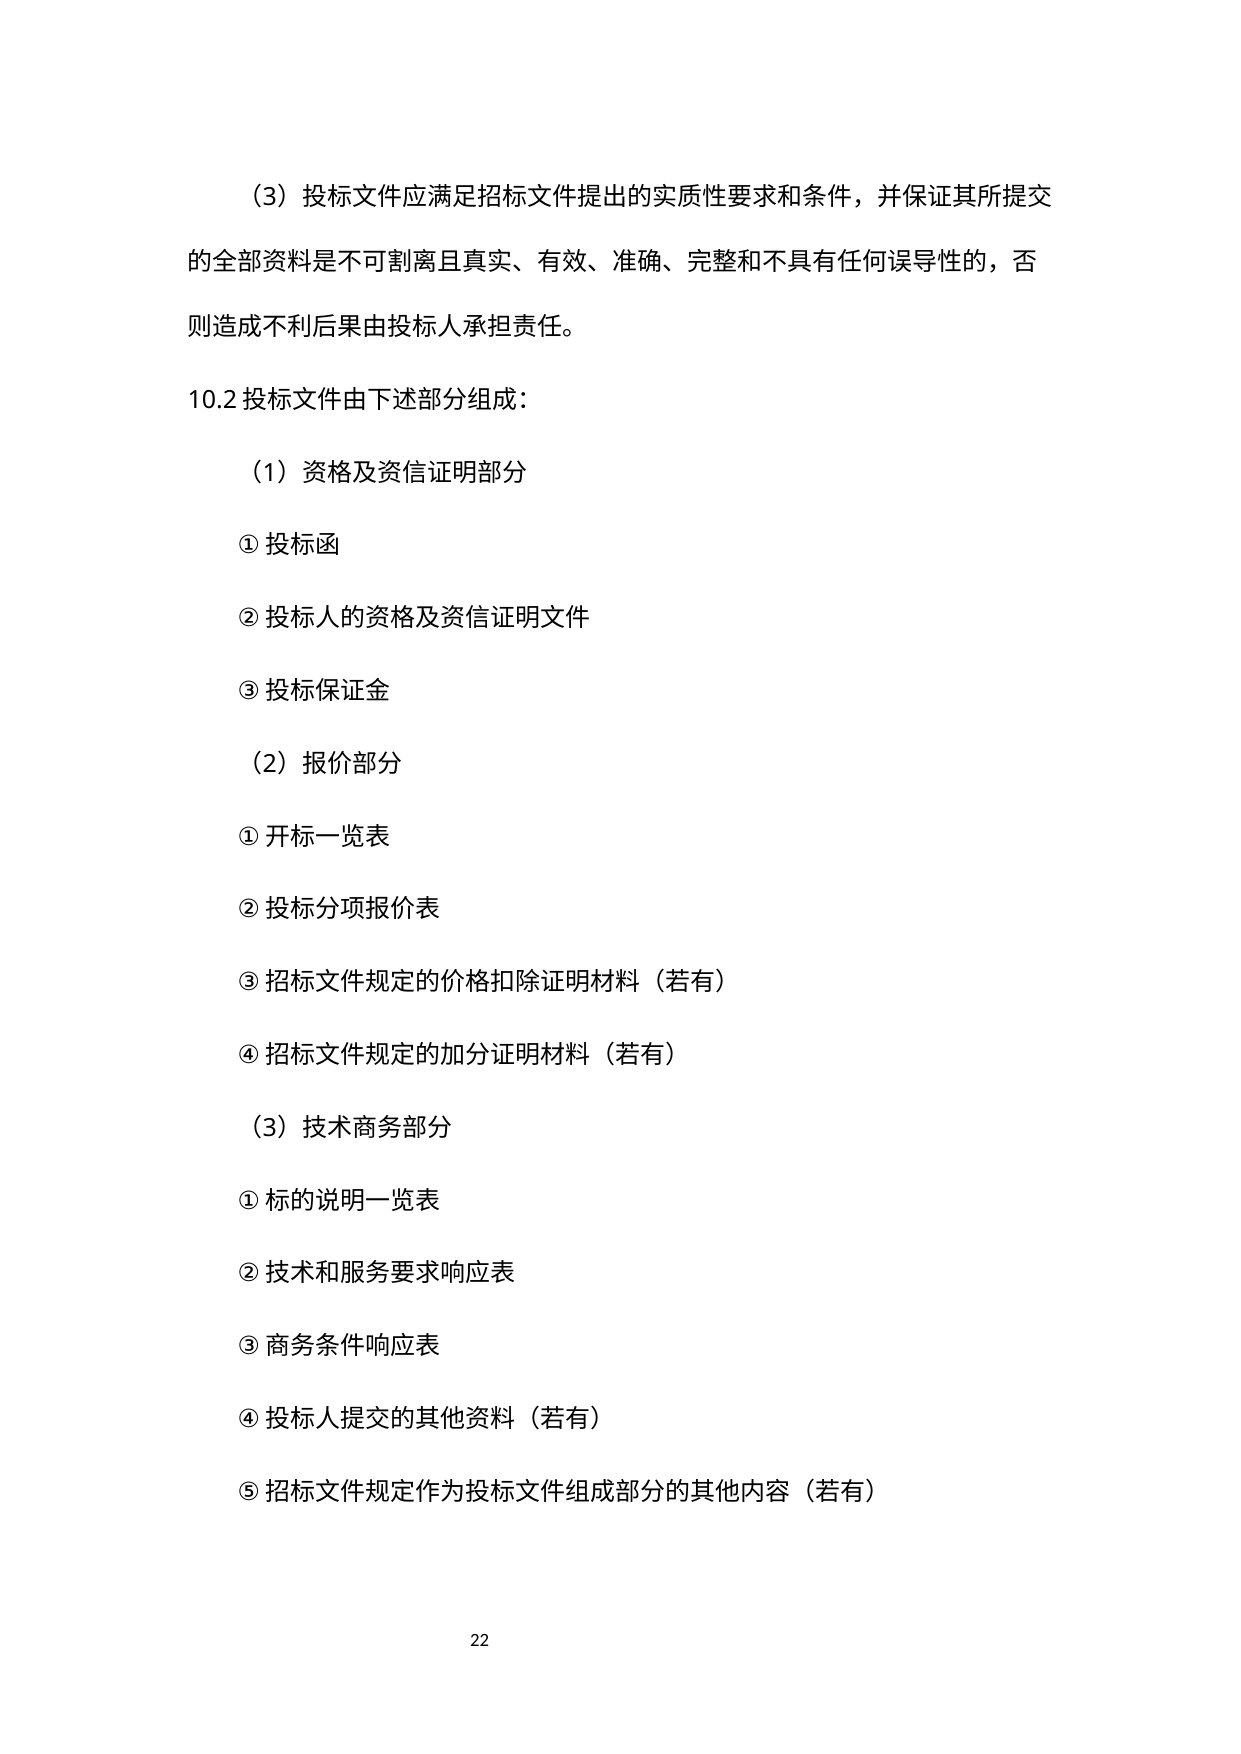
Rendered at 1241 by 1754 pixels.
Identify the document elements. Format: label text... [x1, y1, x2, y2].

text ①开标一览表 [187, 802, 1053, 867]
text ②投标人的资格及资信证明文件 [187, 583, 1053, 648]
text （3）技术商务部分 [187, 1093, 1053, 1158]
text 10.2投标文件由下述部分组成： [187, 365, 1053, 430]
text ③招标文件规定的价格扣除证明材料（若有） [187, 947, 1053, 1012]
text ①投标函 [187, 510, 1053, 575]
text ④招标文件规定的加分证明材料（若有） [187, 1020, 1053, 1085]
text ⑤招标文件规定作为投标文件组成部分的其他内容（若有） [187, 1457, 1053, 1522]
text （1）资格及资信证明部分 [187, 438, 1053, 503]
text ②技术和服务要求响应表 [187, 1238, 1053, 1303]
text （3）投标文件应满足招标文件提出的实质性要求和条件，并保证其所提交的全部资料是不可割离且真实、有效、准确、完整和不具有任何误导性的，否则造成不利后果由投标人承担责任。 [187, 162, 1053, 357]
text （2）报价部分 [187, 729, 1053, 794]
text ③商务条件响应表 [187, 1311, 1053, 1376]
text ③投标保证金 [187, 656, 1053, 721]
text ④投标人提交的其他资料（若有） [187, 1384, 1053, 1449]
text ②投标分项报价表 [187, 874, 1053, 939]
text ①标的说明一览表 [187, 1166, 1053, 1231]
